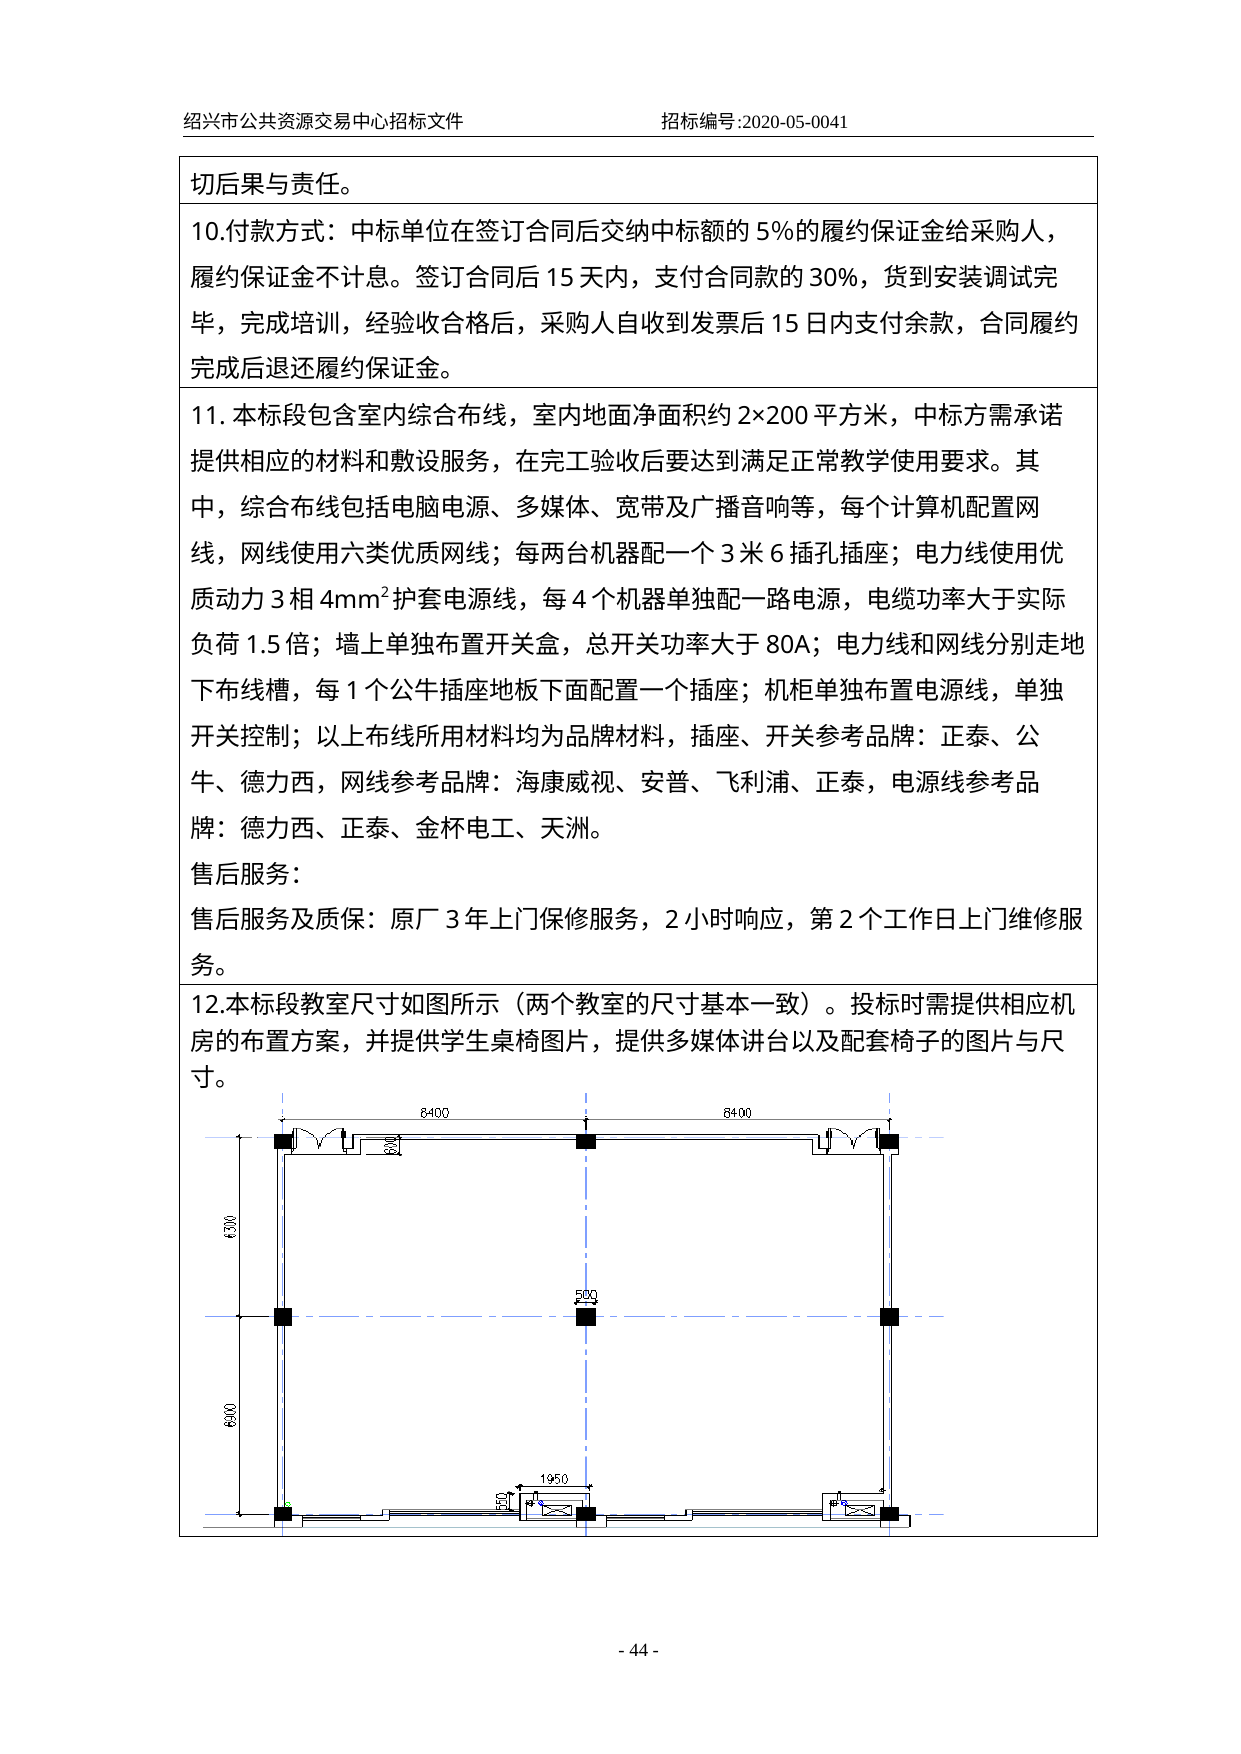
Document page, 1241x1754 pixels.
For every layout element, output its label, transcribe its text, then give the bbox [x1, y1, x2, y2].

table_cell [180, 157, 1097, 203]
picture [196, 1093, 944, 1536]
table_cell 10.付款方式：中标单位在签订合同后交纳中标额的5％的履约保证金给采购人，履约保证金不计息。签订合同后15天内，支付合同款的30%，货到安装调试完毕，完成培训，经验收合格后，采购人自收到发票后15日内支付余款，合同履约完成后退还履约保证金。 [180, 204, 1097, 387]
table_cell 12.本标段教室尺寸如图所示（两个教室的尺寸基本一致）。投标时需提供相应机房的布置方案，并提供学生桌椅图片，提供多媒体讲台以及配套椅子的图片与尺寸。 [180, 985, 1097, 1536]
table_cell 11. 本标段包含室内综合布线，室内地面净面积约2×200平方米，中标方需承诺提供相应的材料和敷设服务，在完工验收后要达到满足正常教学使用要求。其中，综合布线包括电脑电源、多媒体、宽带及广播音响等，每个计算机配置网线，网线使用六类优质网线；每两台机器配一个3米6插孔插座；电力线使用优质动力3相4mm2护套电源线，每4个机器单独配一路电源，电缆功率大于实际负荷1.5倍；墙上单独布置开关盒，总开关功率大于80A；电力线和网线分别走地下布线槽，每1个公牛插座地板下面配置一个插座；机柜单独布置电源线，单独开关控制；以上布线所用材料均为品牌材料，插座、开关参考品牌：正泰、公牛、德力西，网线参考品牌：海康威视、安普、飞利浦、正泰，电源线参考品牌：德力西、正泰、金杯电工、天洲。 售后服务： 售后服务及质保：原厂3年上门保修服务，2小时响应，第2个工作日上门维修服务。 [180, 388, 1097, 984]
